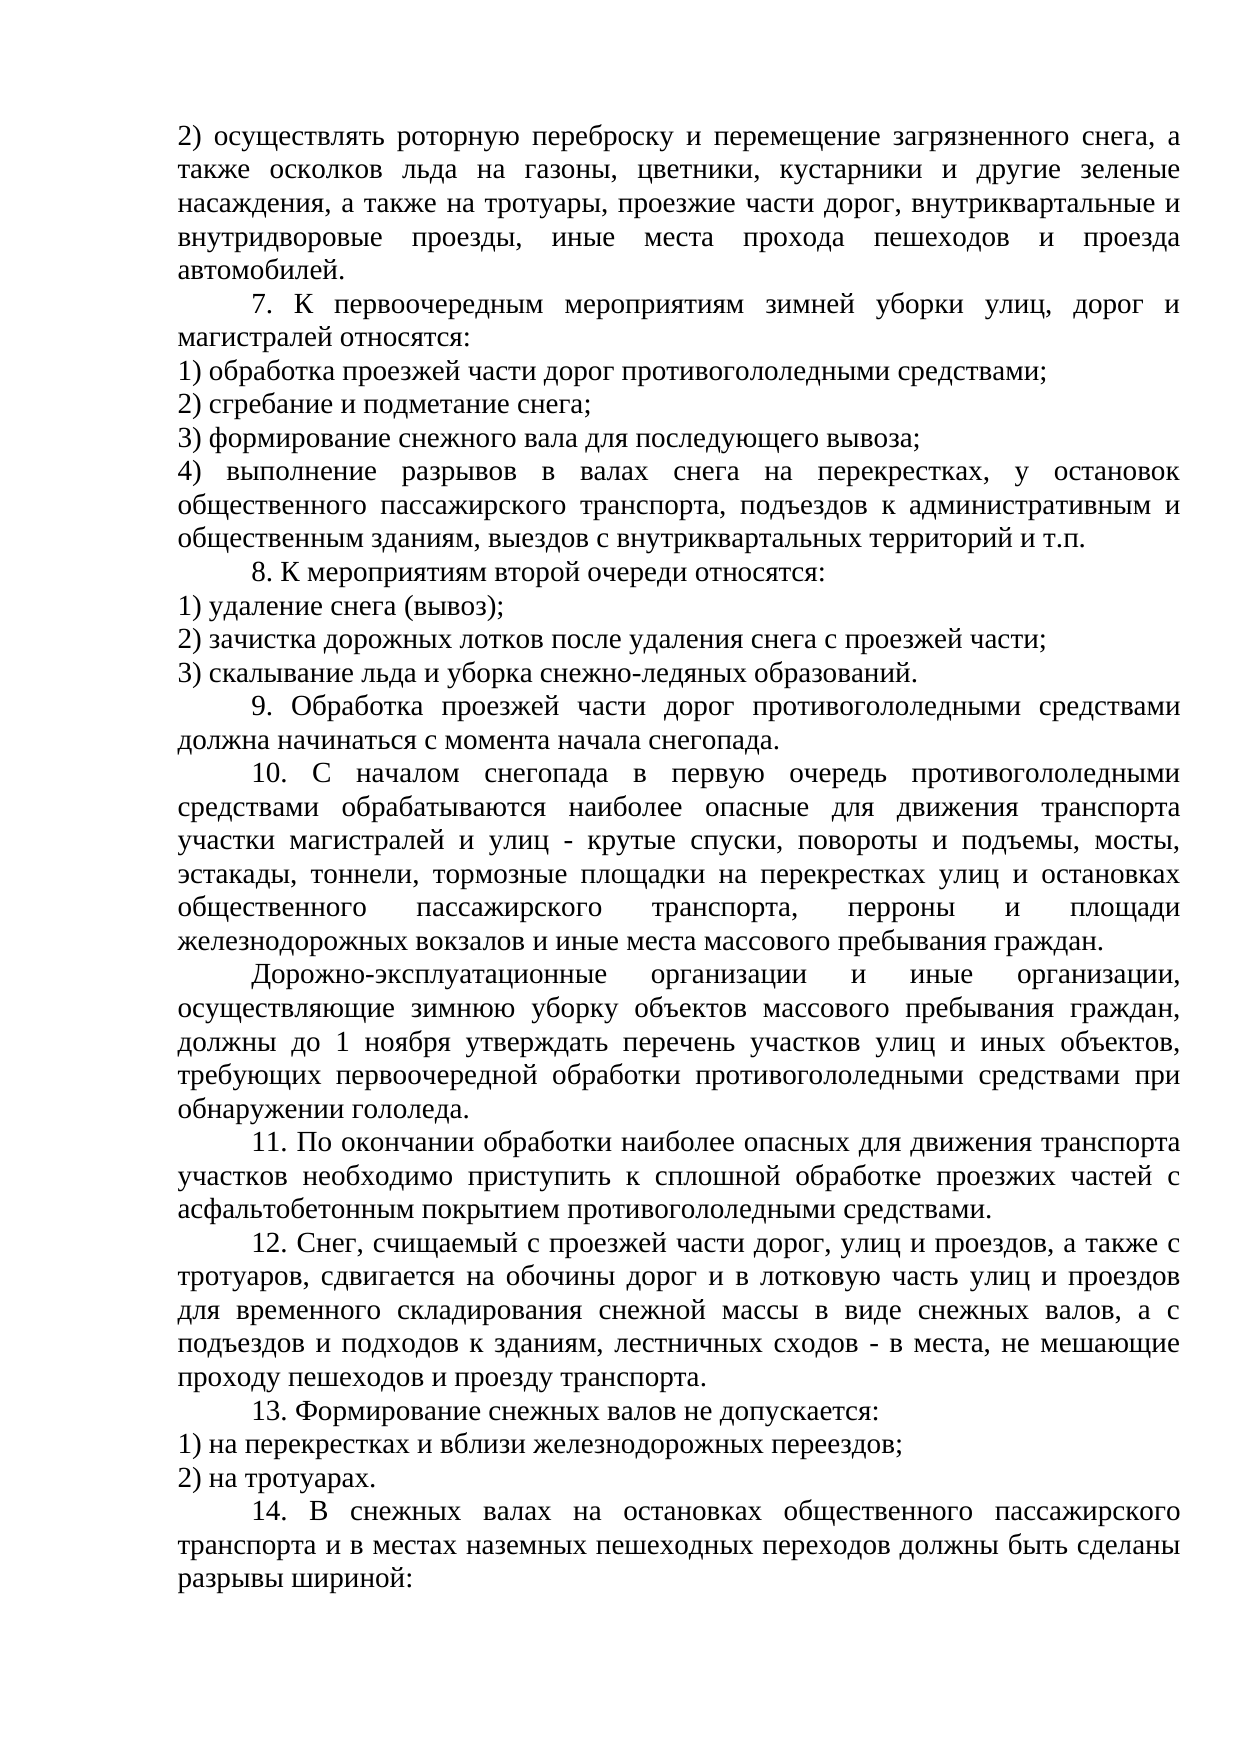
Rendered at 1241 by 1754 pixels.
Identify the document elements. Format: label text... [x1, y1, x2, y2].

text 4) выполнение разрывов в валах снега на перекрестках, у остановок общественного пассажирского транспорта, подъездов к административным и общественным зданиям, выездов с внутриквартальных территорий и т.п. [177, 453, 1181, 554]
text 2) сгребание и подметание снега; [177, 386, 1181, 420]
text 2) зачистка дорожных лотков после удаления снега с проезжей части; [177, 621, 1181, 655]
text 3) скалывание льда и уборка снежно-ледяных образований. [177, 655, 1181, 688]
text 13. Формирование снежных валов не допускается: [177, 1393, 1181, 1426]
text 12. Снег, счищаемый с проезжей части дорог, улиц и проездов, а также с тротуаров, сдвигается на обочины дорог и в лотковую часть улиц и проездов для временного складирования снежной массы в виде снежных валов, а с подъездов и подходов к зданиям, лестничных сходов - в места, не мешающие проходу пешеходов и проезду транспорта. [177, 1225, 1181, 1393]
text 2) на тротуарах. [177, 1460, 1181, 1493]
text Дорожно-эксплуатационные организации и иные организации, осуществляющие зимнюю уборку объектов массового пребывания граждан, должны до 1 ноября утверждать перечень участков улиц и иных объектов, требующих первоочередной обработки противогололедными средствами при обнаружении гололеда. [177, 957, 1181, 1124]
text 1) обработка проезжей части дорог противогололедными средствами; [177, 353, 1181, 386]
text 14. В снежных валах на остановках общественного пассажирского транспорта и в местах наземных пешеходных переходов должны быть сделаны разрывы шириной: [177, 1493, 1181, 1594]
text 8. К мероприятиям второй очереди относятся: [177, 554, 1181, 588]
text 7. К первоочередным мероприятиям зимней уборки улиц, дорог и магистралей относятся: [177, 286, 1181, 353]
text 1) удаление снега (вывоз); [177, 588, 1181, 621]
text 2) осуществлять роторную переброску и перемещение загрязненного снега, а также осколков льда на газоны, цветники, кустарники и другие зеленые насаждения, а также на тротуары, проезжие части дорог, внутриквартальные и внутридворовые проезды, иные места прохода пешеходов и проезда автомобилей. [177, 118, 1181, 286]
text 3) формирование снежного вала для последующего вывоза; [177, 420, 1181, 453]
text 9. Обработка проезжей части дорог противогололедными средствами должна начинаться с момента начала снегопада. [177, 688, 1181, 755]
text 10. С началом снегопада в первую очередь противогололедными средствами обрабатываются наиболее опасные для движения транспорта участки магистралей и улиц - крутые спуски, повороты и подъемы, мосты, эстакады, тоннели, тормозные площадки на перекрестках улиц и остановках общественного пассажирского транспорта, перроны и площади железнодорожных вокзалов и иные места массового пребывания граждан. [177, 755, 1181, 957]
text 1) на перекрестках и вблизи железнодорожных переездов; [177, 1426, 1181, 1460]
text 11. По окончании обработки наиболее опасных для движения транспорта участков необходимо приступить к сплошной обработке проезжих частей с асфальтобетонным покрытием противогололедными средствами. [177, 1124, 1181, 1225]
